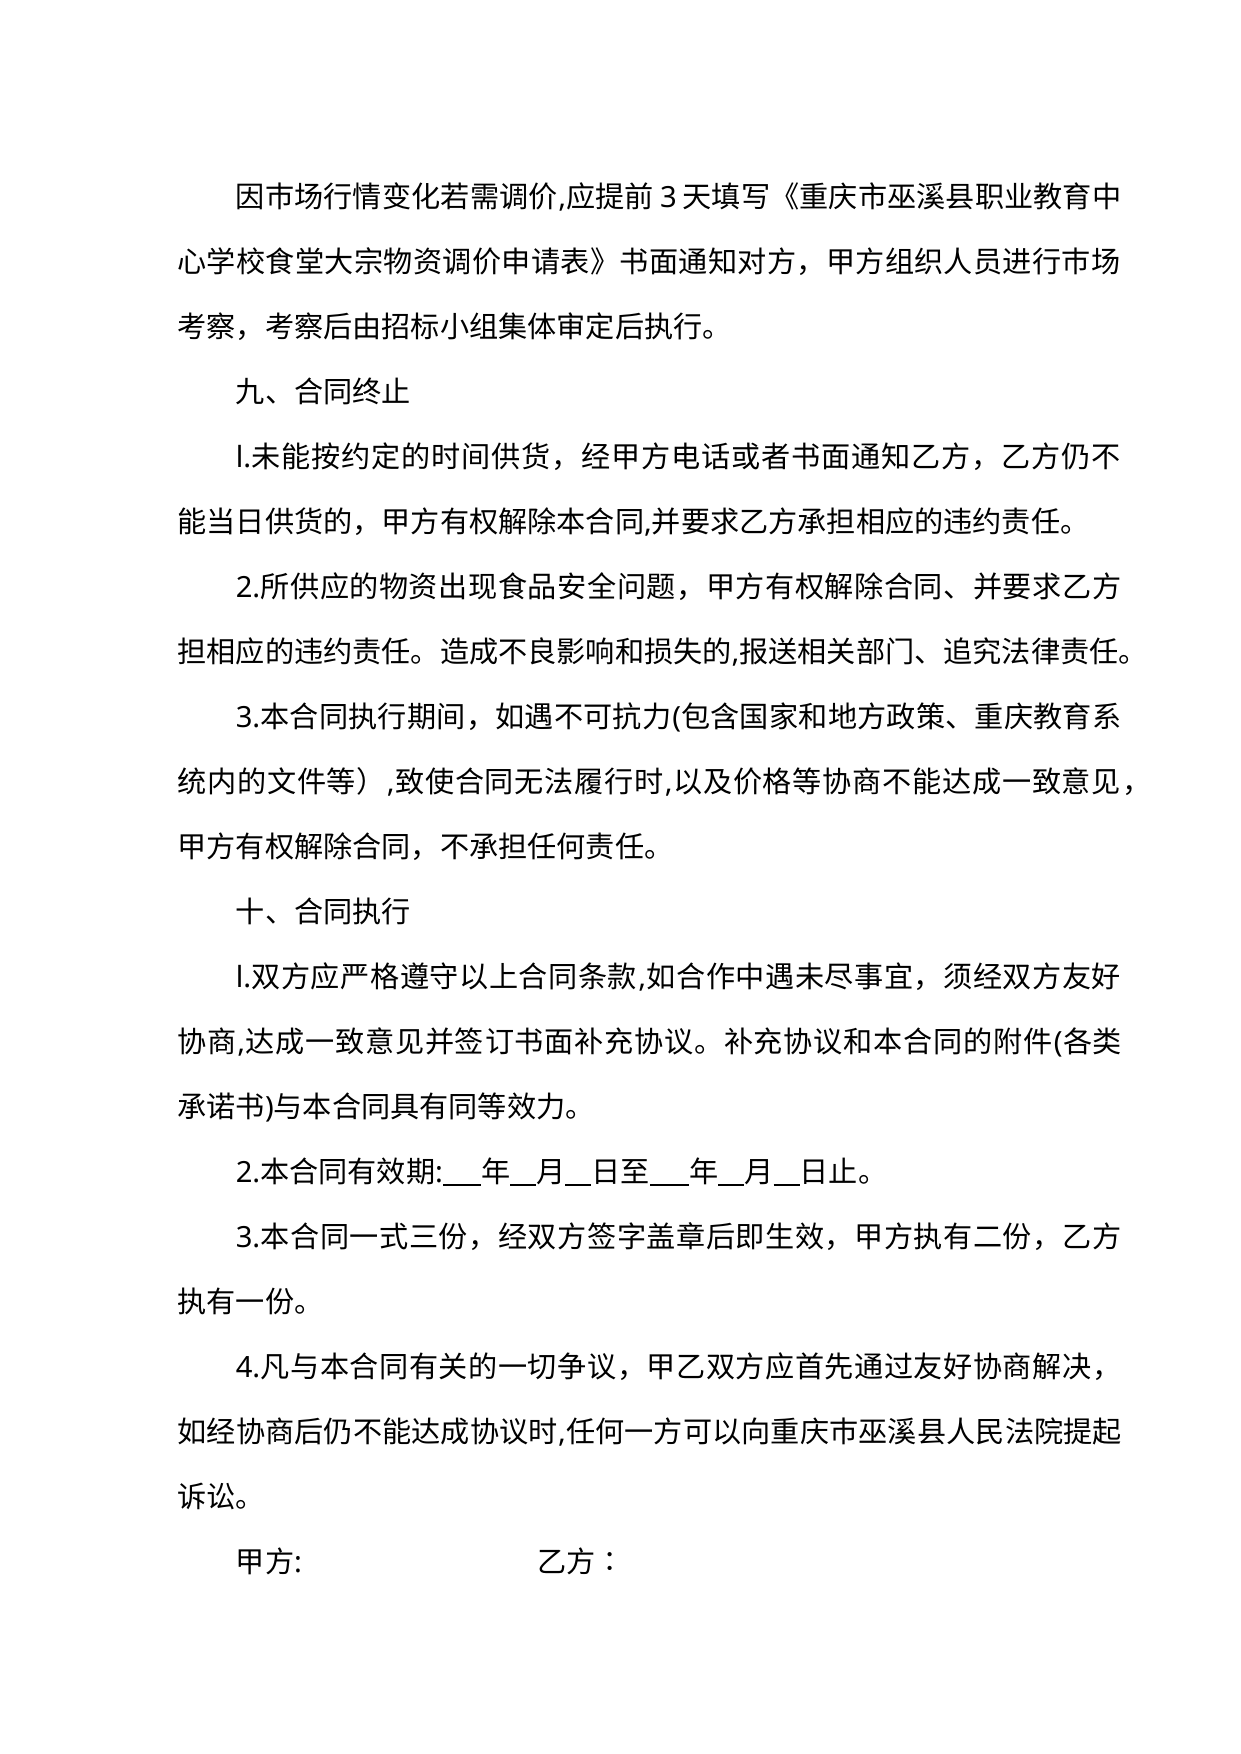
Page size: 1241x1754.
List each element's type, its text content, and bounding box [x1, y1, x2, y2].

text l.未能按约定的时间供货，经甲方电话或者书面通知乙方，乙方仍不能当日供货的，甲方有权解除本合同,并要求乙方承担相应的违约责任。 [177, 422, 1122, 552]
text 因巿场行情变化若需调价,应提前3天填写《重庆市巫溪县职业教育中心学校食堂大宗物资调价申请表》书面通知对方，甲方组织人员进行巿场考察，考察后由招标小组集体审定后执行。 [177, 162, 1122, 357]
text 十、合同执行 [177, 877, 1122, 942]
text 2.所供应的物资出现食品安全问题，甲方有权解除合同、并要求乙方担相应的违约责任。造成不良影响和损失的,报送相关部门、追究法律责任。 [177, 552, 1122, 682]
text l.双方应严格遵守以上合同条款,如合作中遇未尽事宜，须经双方友好协商,达成一致意见并签订书面补充协议。补充协议和本合同的附件(各类承诺书)与本合同具有同等效力。 [177, 942, 1122, 1137]
text 甲方: 乙方∶ [177, 1527, 1122, 1592]
text 3.本合同执行期间，如遇不可抗力(包含国家和地方政策、重庆教育系统内的文件等）,致使合同无法履行时,以及价格等协商不能达成一致意见，甲方有权解除合同，不承担任何责任。 [177, 682, 1122, 877]
text 2.本合同有效期: 年 月 日至 年 月 日止。 [177, 1137, 1122, 1202]
text 九、合同终止 [177, 357, 1122, 422]
text 3.本合同一式三份，经双方签字盖章后即生效，甲方执有二份，乙方执有一份。 [177, 1202, 1122, 1332]
text 4.凡与本合同有关的一切争议，甲乙双方应首先通过友好协商解决，如经协商后仍不能达成协议时,任何一方可以向重庆巿巫溪县人民法院提起诉讼。 [177, 1332, 1122, 1527]
